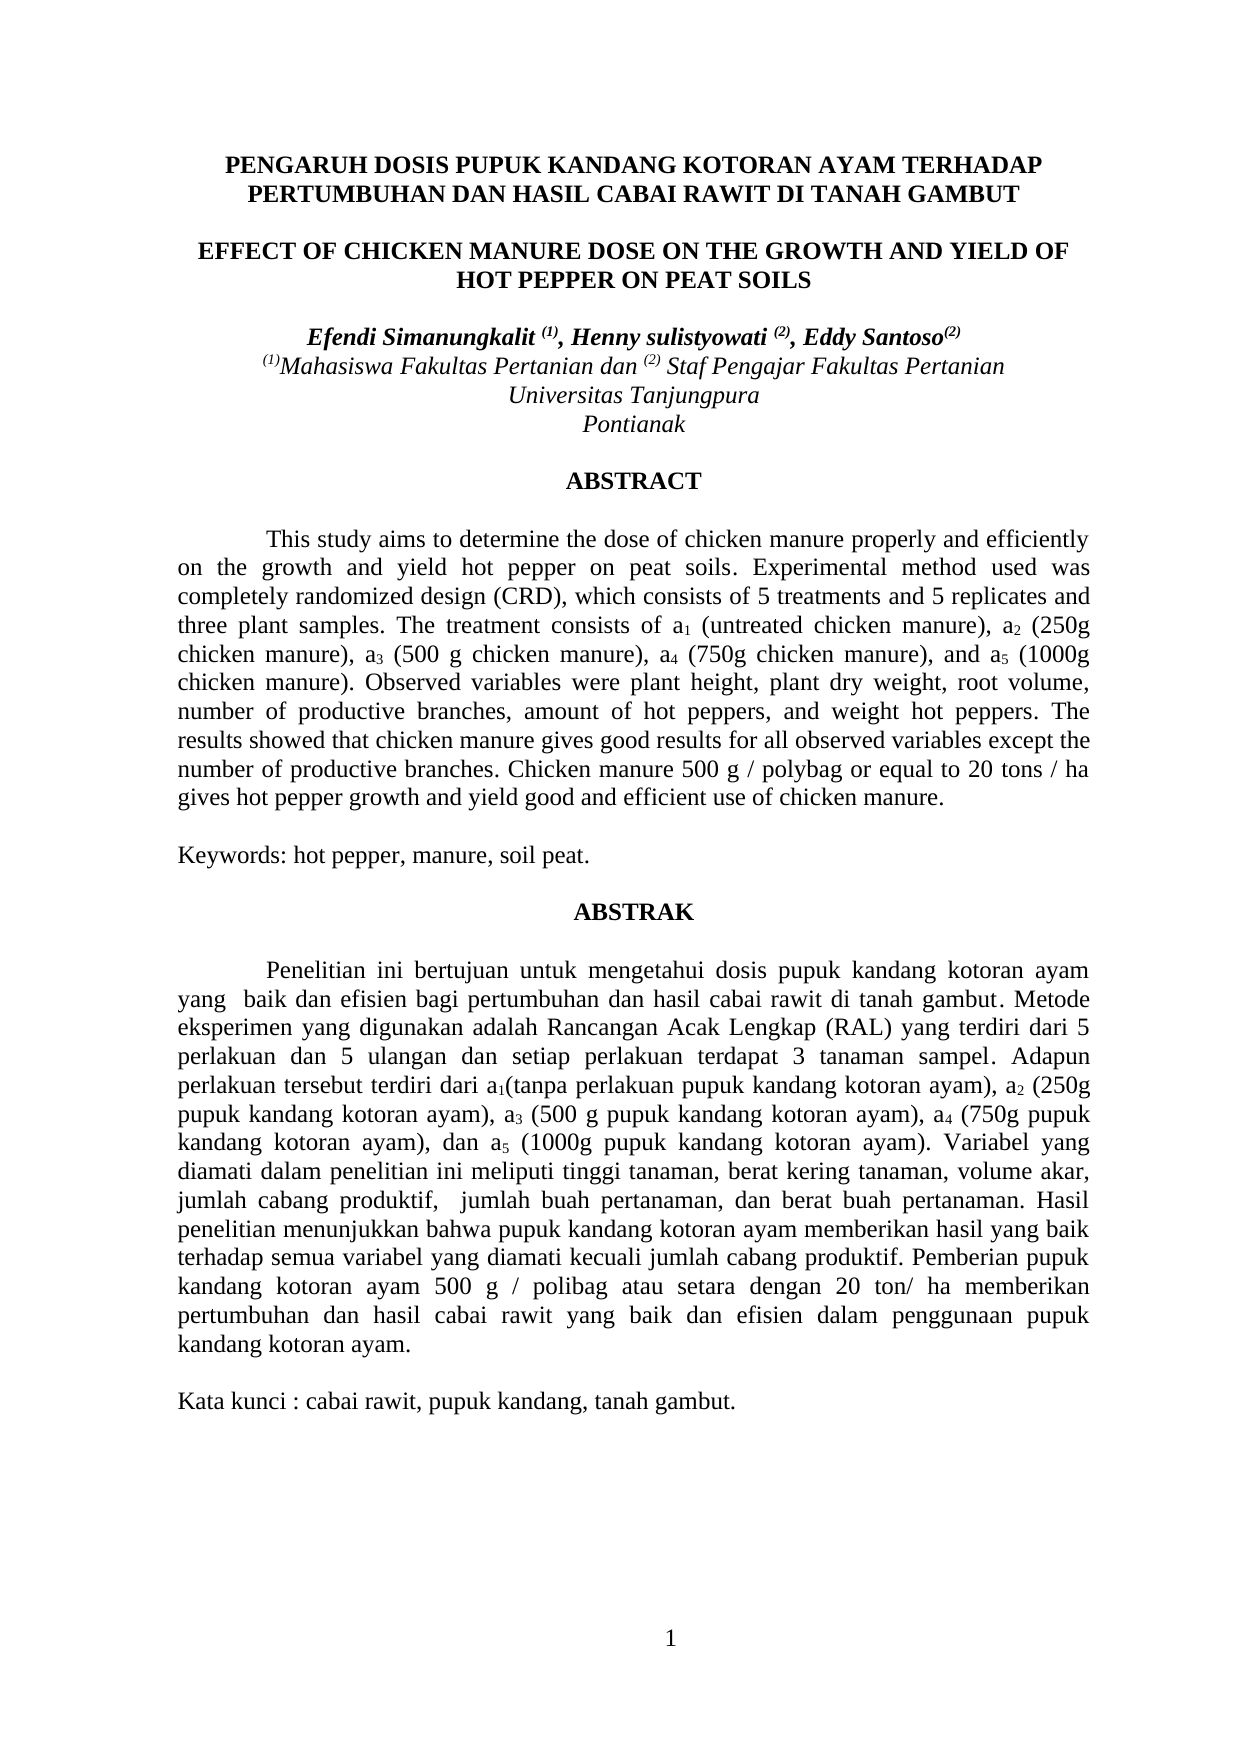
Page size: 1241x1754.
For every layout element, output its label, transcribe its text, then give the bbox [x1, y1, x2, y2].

text This study aims to determine the dose of chicken manure properly and efficiently on the growth and yield hot pepper on peat soils. Experimental method used was completely randomized design (CRD), which consists of 5 treatments and 5 replicates and three plant samples. The treatment consists of a1 (untreated chicken manure), a2 (250g chicken manure), a3 (500 g chicken manure), a4 (750g chicken manure), and a5 (1000g chicken manure). Observed variables were plant height, plant dry weight, root volume, number of productive branches, amount of hot peppers, and weight hot peppers. The results showed that chicken manure gives good results for all observed variables except the number of productive branches. Chicken manure 500 g / polybag or equal to 20 tons / ha gives hot pepper growth and yield good and efficient use of chicken manure. [177, 524, 1090, 811]
text ABSTRACT [177, 466, 1090, 495]
text Penelitian ini bertujuan untuk mengetahui dosis pupuk kandang kotoran ayam yang baik dan efisien bagi pertumbuhan dan hasil cabai rawit di tanah gambut. Metode eksperimen yang digunakan adalah Rancangan Acak Lengkap (RAL) yang terdiri dari 5 perlakuan dan 5 ulangan dan setiap perlakuan terdapat 3 tanaman sampel. Adapun perlakuan tersebut terdiri dari a1(tanpa perlakuan pupuk kandang kotoran ayam), a2 (250g pupuk kandang kotoran ayam), a3 (500 g pupuk kandang kotoran ayam), a4 (750g pupuk kandang kotoran ayam), dan a5 (1000g pupuk kandang kotoran ayam). Variabel yang diamati dalam penelitian ini meliputi tinggi tanaman, berat kering tanaman, volume akar, jumlah cabang produktif, jumlah buah pertanaman, dan berat buah pertanaman. Hasil penelitian menunjukkan bahwa pupuk kandang kotoran ayam memberikan hasil yang baik terhadap semua variabel yang diamati kecuali jumlah cabang produktif. Pemberian pupuk kandang kotoran ayam 500 g / polibag atau setara dengan 20 ton/ ha memberikan pertumbuhan dan hasil cabai rawit yang baik dan efisien dalam penggunaan pupuk kandang kotoran ayam. [177, 955, 1090, 1357]
text ABSTRAK [177, 897, 1090, 926]
text Efendi Simanungkalit (1), Henny sulistyowati (2), Eddy Santoso(2) [177, 322, 1090, 351]
text Keywords: hot pepper, manure, soil peat. [177, 840, 1090, 869]
text PENGARUH DOSIS PUPUK KANDANG KOTORAN AYAM TERHADAP PERTUMBUHAN DAN HASIL CABAI RAWIT DI TANAH GAMBUT [177, 150, 1090, 207]
text (1)Mahasiswa Fakultas Pertanian dan (2) Staf Pengajar Fakultas Pertanian [177, 351, 1090, 380]
text Pontianak [177, 409, 1090, 437]
text EFFECT OF CHICKEN MANURE DOSE ON THE GROWTH AND YIELD OF HOT PEPPER ON PEAT SOILS [177, 236, 1090, 294]
text Universitas Tanjungpura [177, 380, 1090, 409]
text Kata kunci : cabai rawit, pupuk kandang, tanah gambut. [177, 1386, 1090, 1415]
